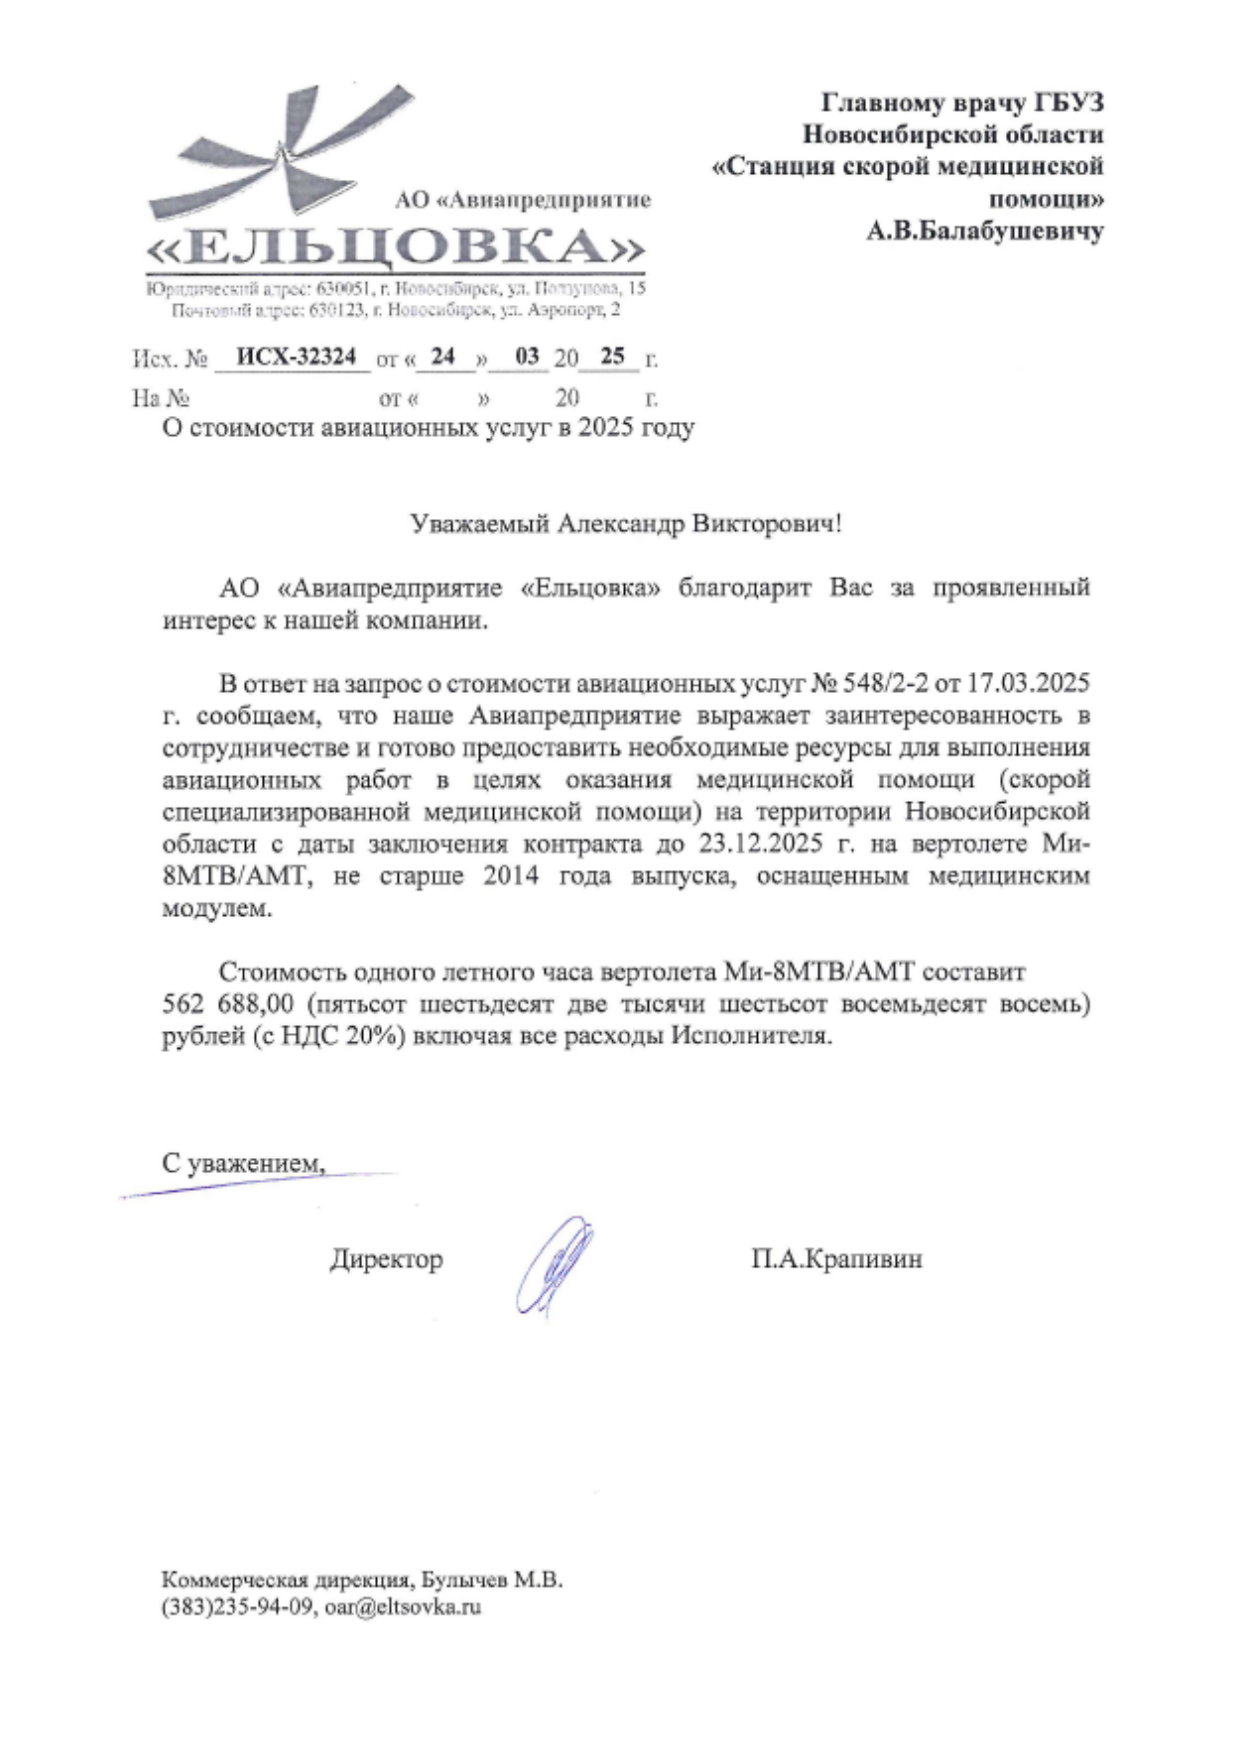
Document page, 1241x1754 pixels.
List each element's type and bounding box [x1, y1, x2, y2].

picture [118, 59, 1130, 1657]
